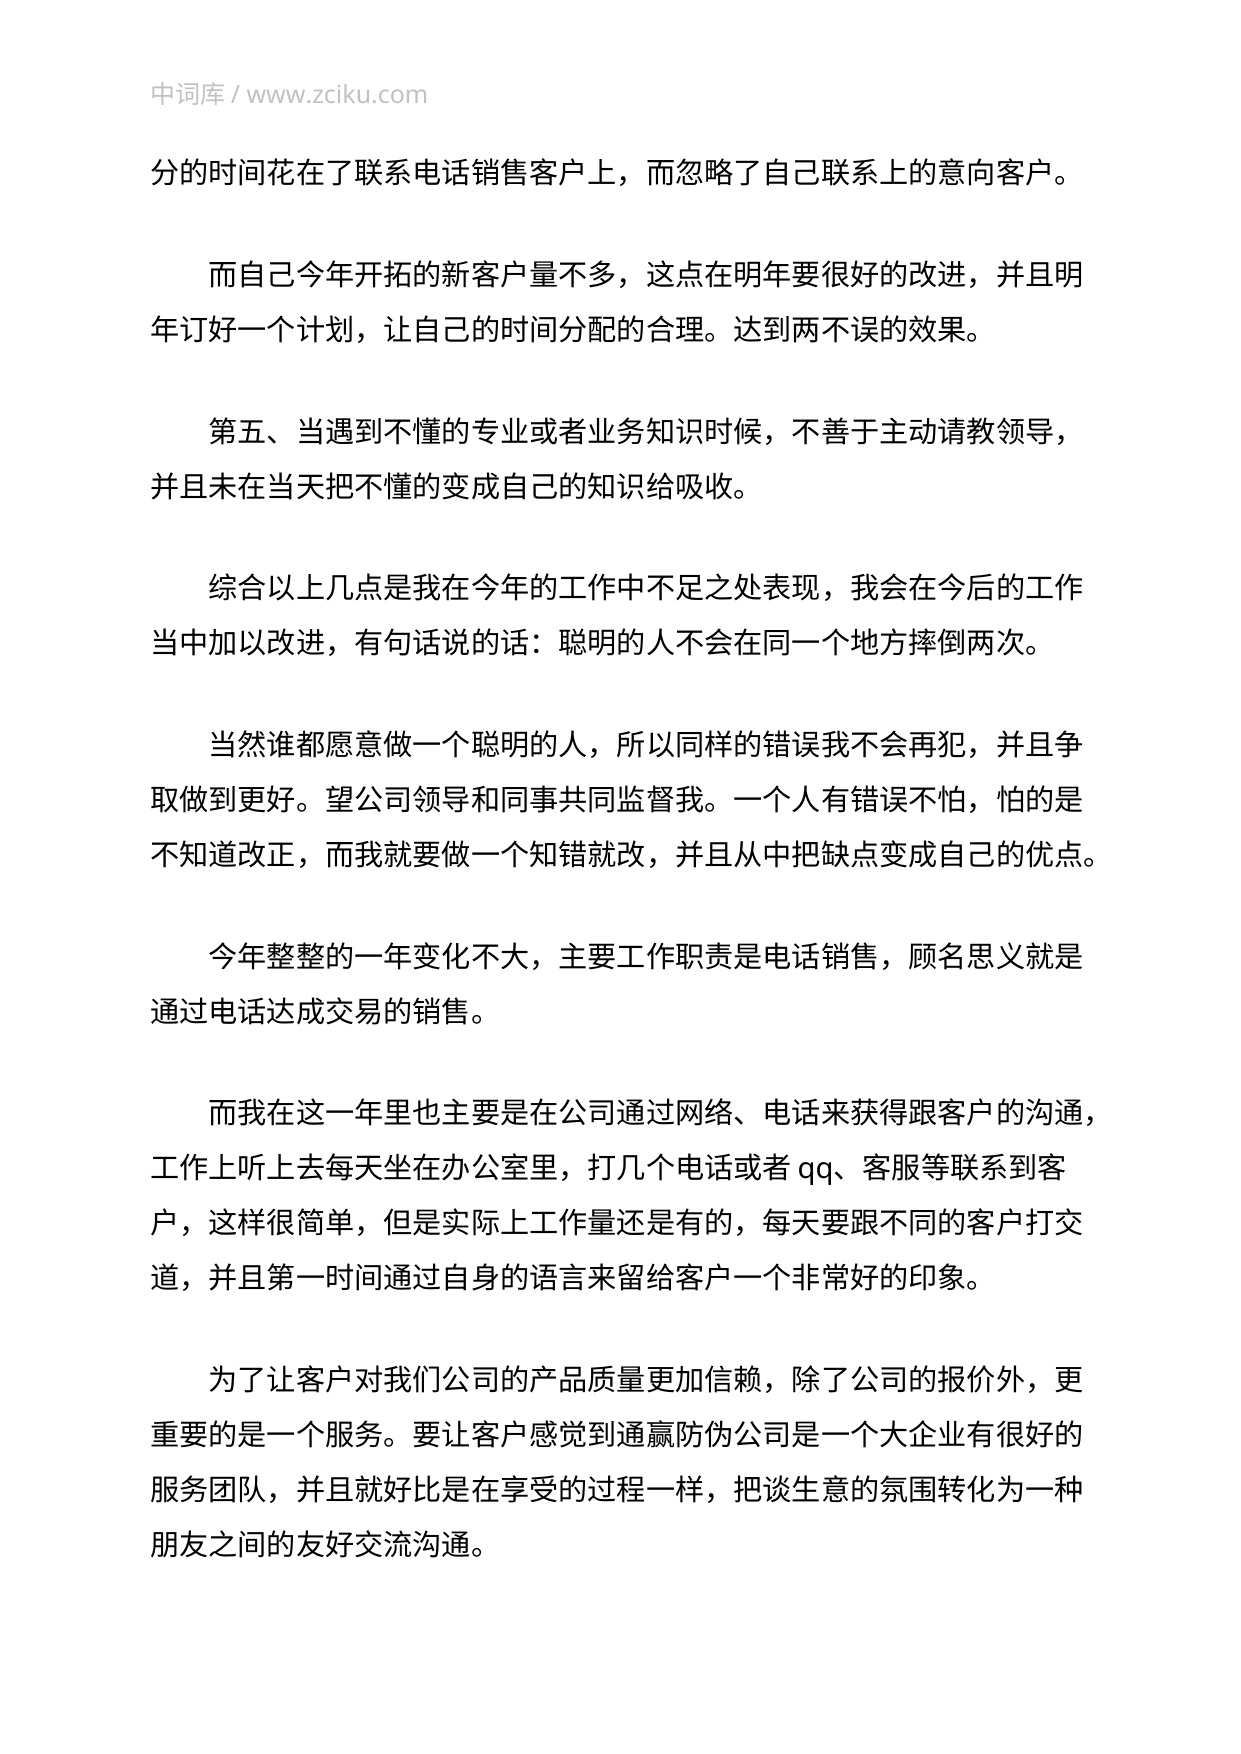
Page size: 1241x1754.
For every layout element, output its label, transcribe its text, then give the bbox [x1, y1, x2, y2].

text 今年整整的一年变化不大，主要工作职责是电话销售，顾名思义就是通过电话达成交易的销售。 [150, 933, 1090, 1031]
text 综合以上几点是我在今年的工作中不足之处表现，我会在今后的工作当中加以改进，有句话说的话：聪明的人不会在同一个地方摔倒两次。 [150, 565, 1090, 662]
text 为了让客户对我们公司的产品质量更加信赖，除了公司的报价外，更重要的是一个服务。要让客户感觉到通赢防伪公司是一个大企业有很好的服务团队，并且就好比是在享受的过程一样，把谈生意的氛围转化为一种朋友之间的友好交流沟通。 [150, 1357, 1090, 1563]
text 而自己今年开拓的新客户量不多，这点在明年要很好的改进，并且明年订好一个计划，让自己的时间分配的合理。达到两不误的效果。 [150, 252, 1090, 349]
text 第五、当遇到不懂的专业或者业务知识时候，不善于主动请教领导，并且未在当天把不懂的变成自己的知识给吸收。 [150, 408, 1090, 506]
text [150, 150, 1090, 192]
text 而我在这一年里也主要是在公司通过网络、电话来获得跟客户的沟通，工作上听上去每天坐在办公室里，打几个电话或者qq、客服等联系到客户，这样很简单，但是实际上工作量还是有的，每天要跟不同的客户打交道，并且第一时间通过自身的语言来留给客户一个非常好的印象。 [150, 1090, 1090, 1297]
text 当然谁都愿意做一个聪明的人，所以同样的错误我不会再犯，并且争取做到更好。望公司领导和同事共同监督我。一个人有错误不怕，怕的是不知道改正，而我就要做一个知错就改，并且从中把缺点变成自己的优点。 [150, 722, 1090, 874]
